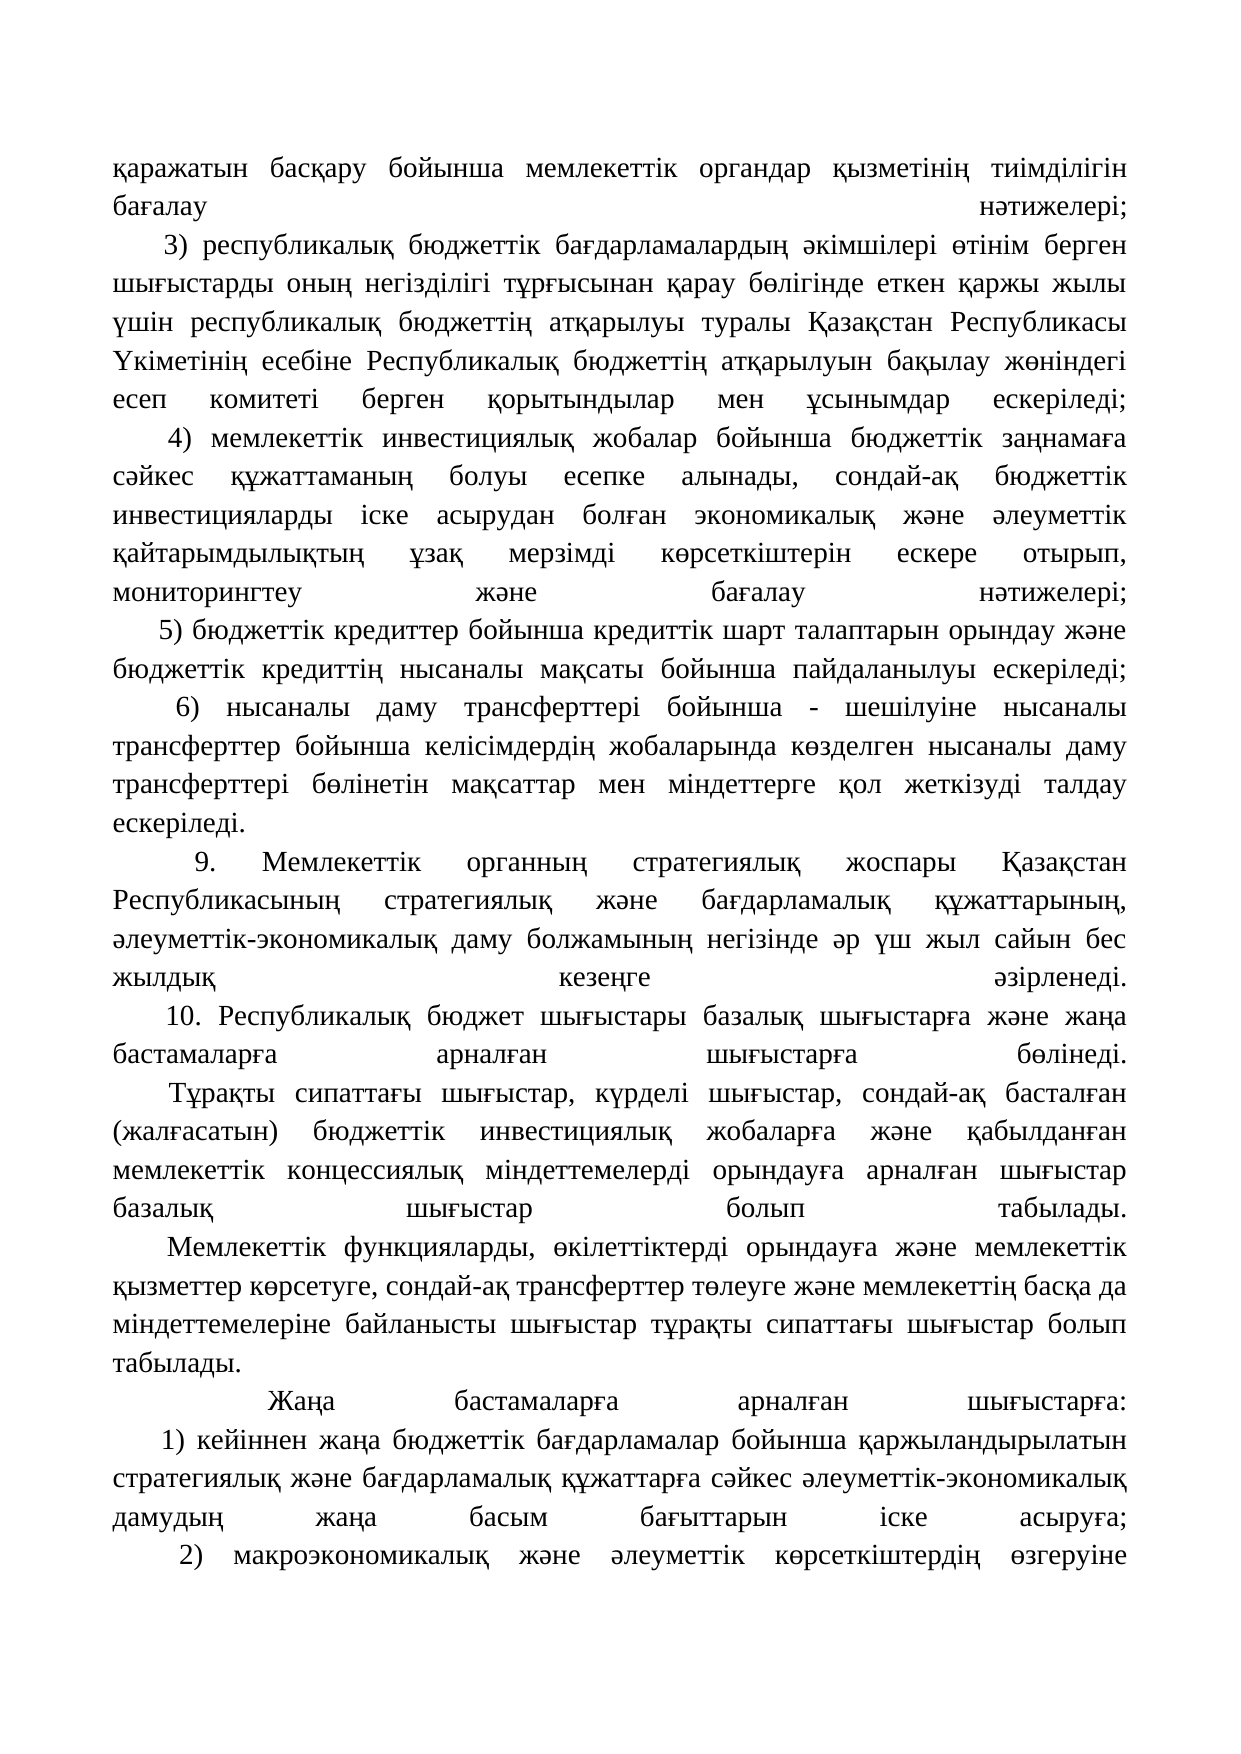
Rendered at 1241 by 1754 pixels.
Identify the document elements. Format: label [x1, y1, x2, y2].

text [112, 150, 1128, 1571]
